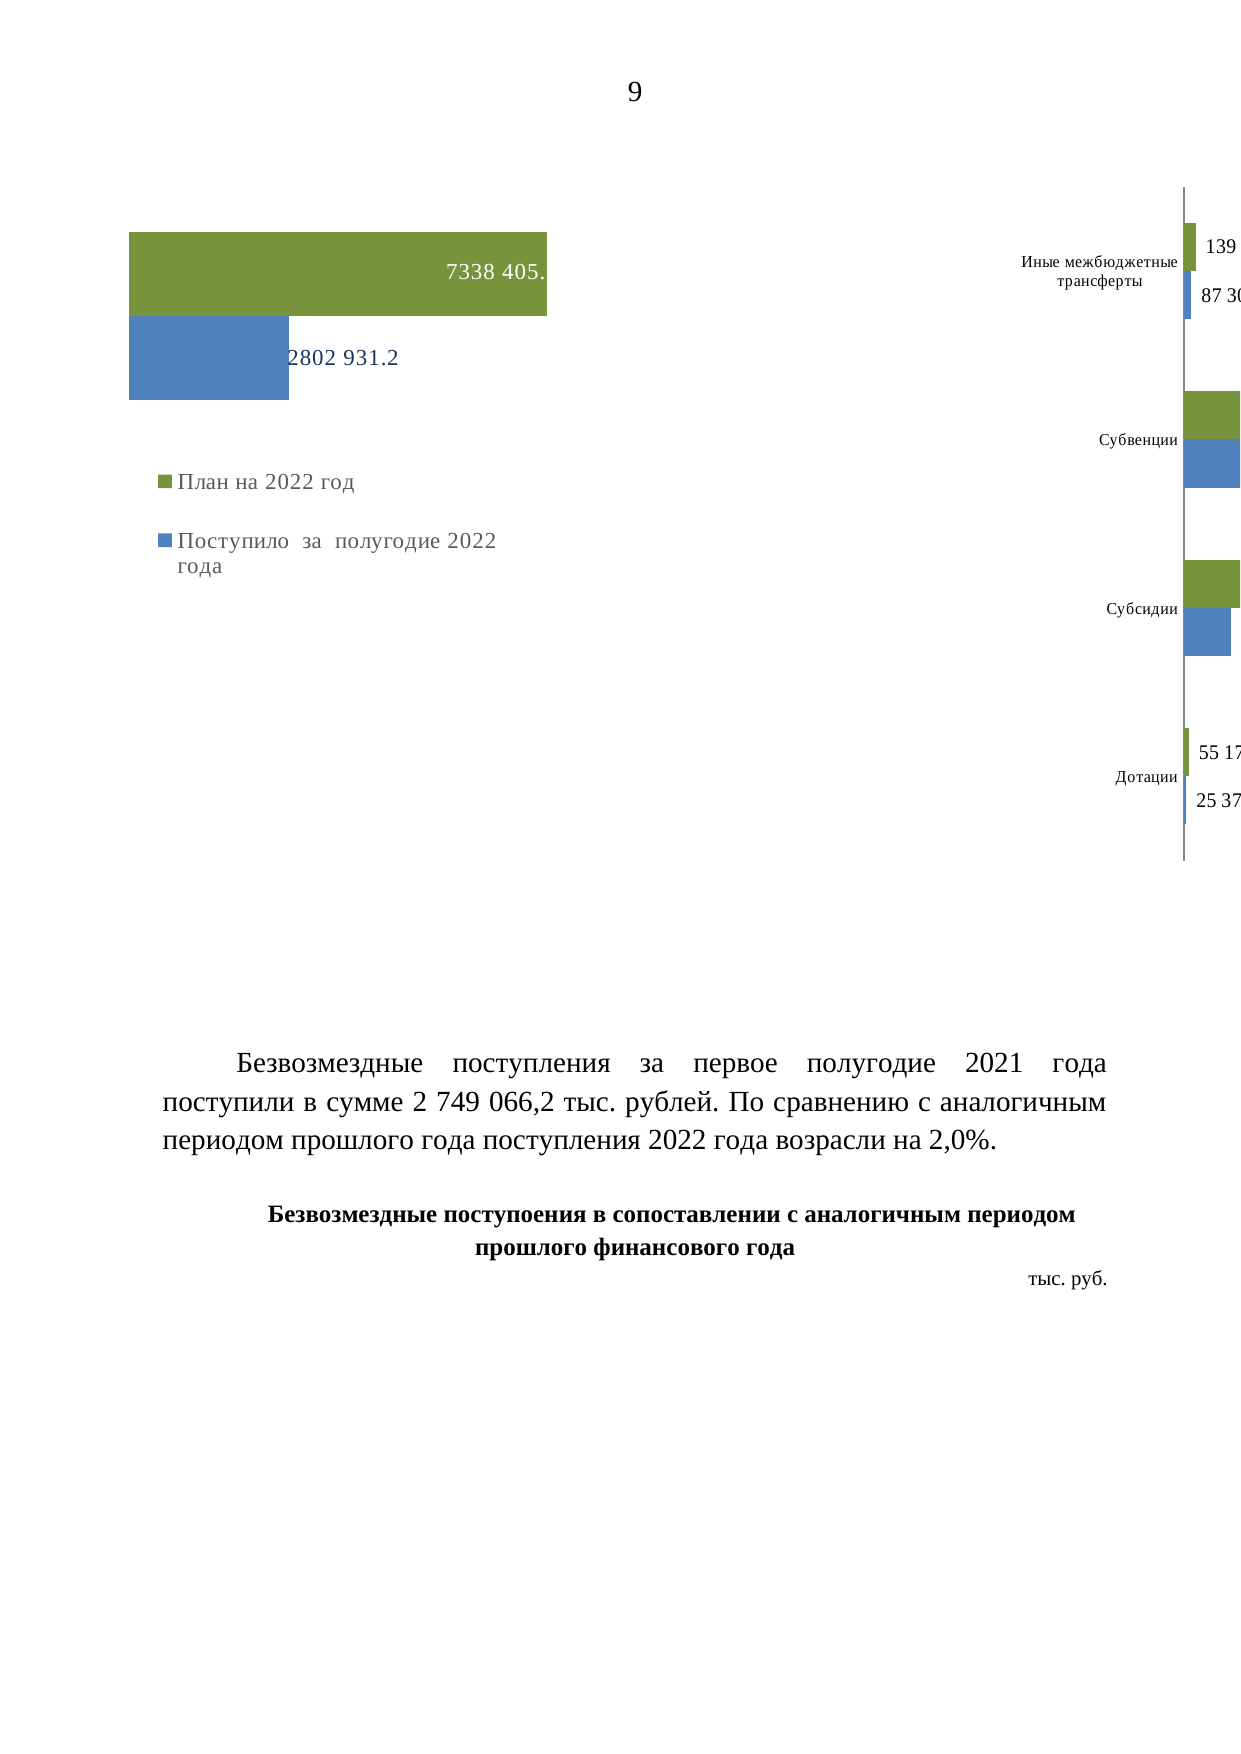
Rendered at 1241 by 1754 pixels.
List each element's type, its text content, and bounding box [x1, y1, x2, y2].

text тыс. руб. [162, 1266, 1107, 1289]
text Безвозмездные поступления за первое полугодие 2021 года поступили в сумме 2 749 066,2 тыс. рублей. По сравнению с аналогичным периодом прошлого года поступления 2022 года возрасли на 2,0%. [162, 1045, 1107, 1156]
text Безвозмездные поступоения в сопоставлении с аналогичным периодом прошлого финансового года [162, 1199, 1107, 1261]
